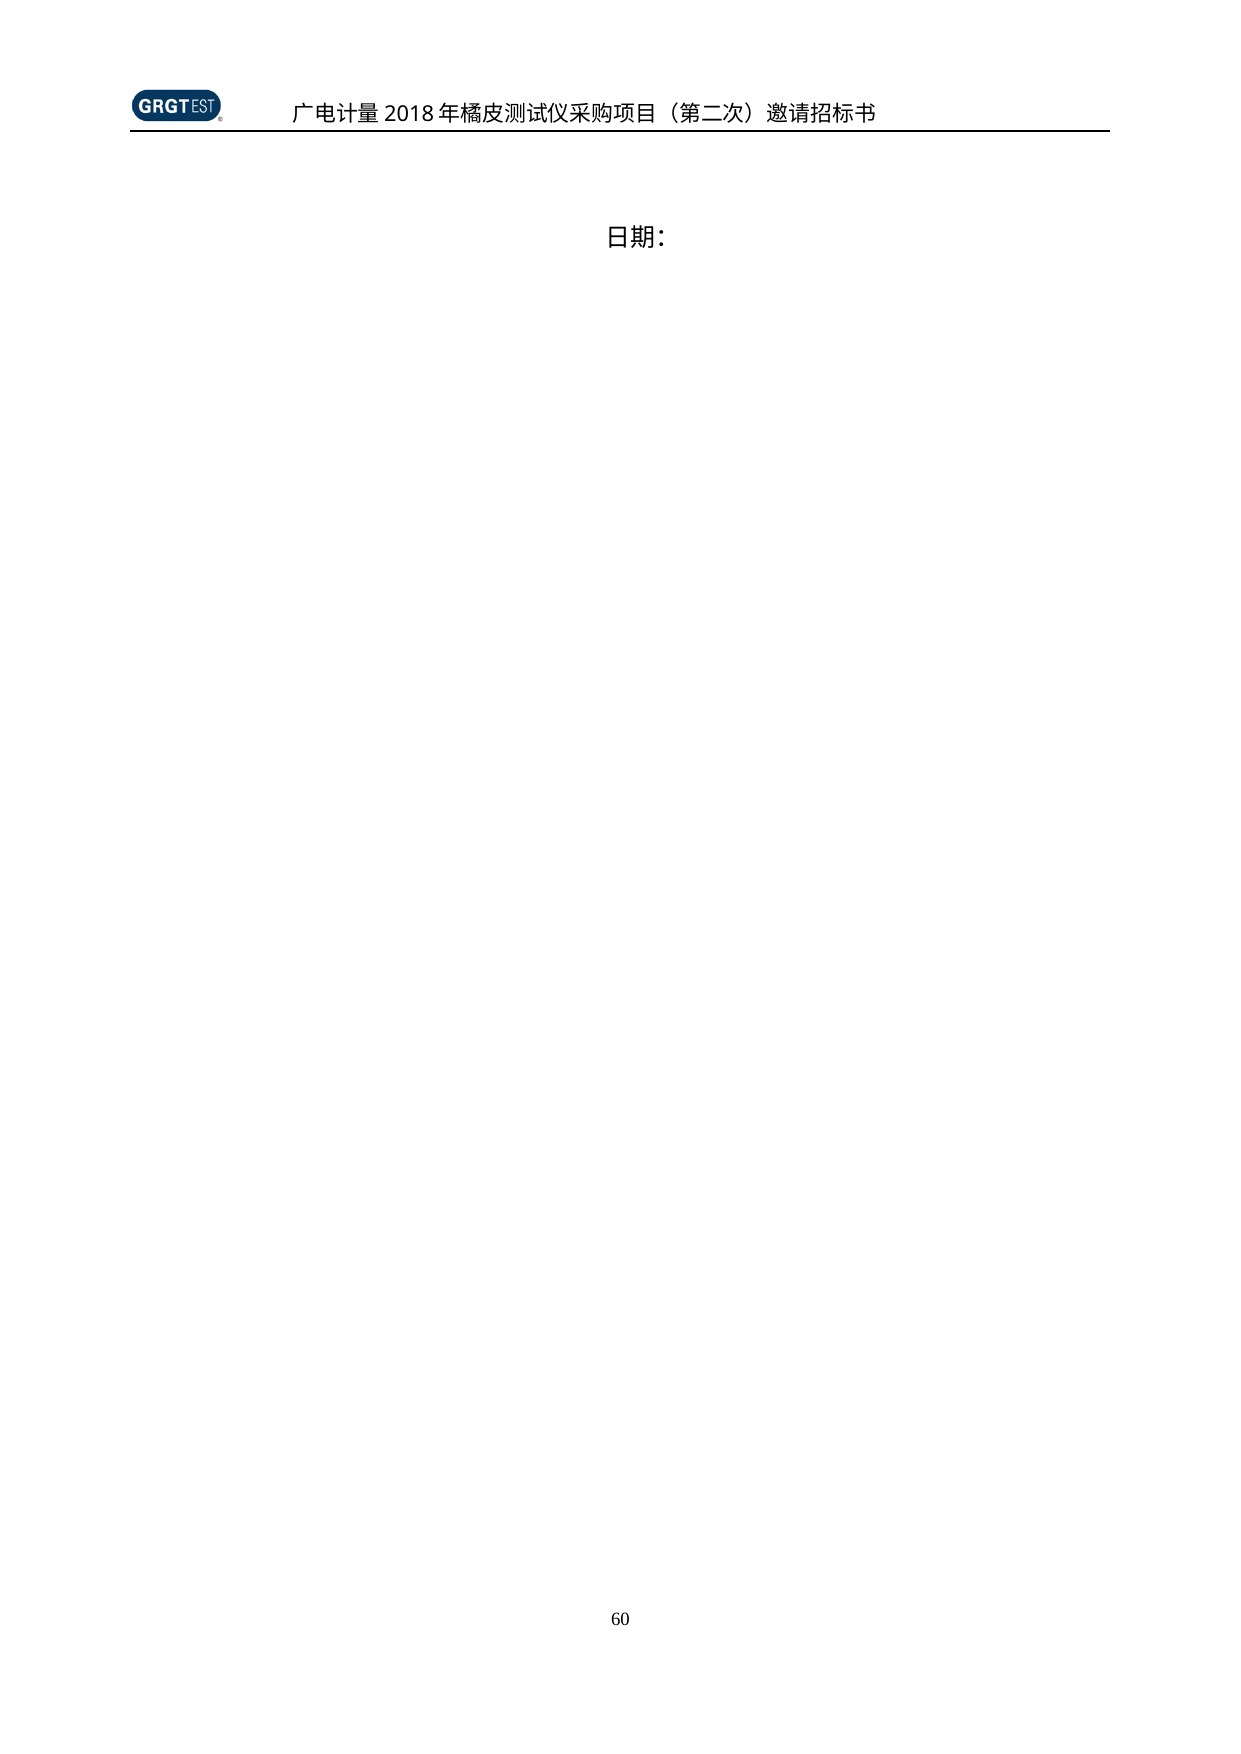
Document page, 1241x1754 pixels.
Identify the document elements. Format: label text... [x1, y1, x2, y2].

text 日期： [130, 203, 1110, 268]
picture [129, 88, 224, 122]
